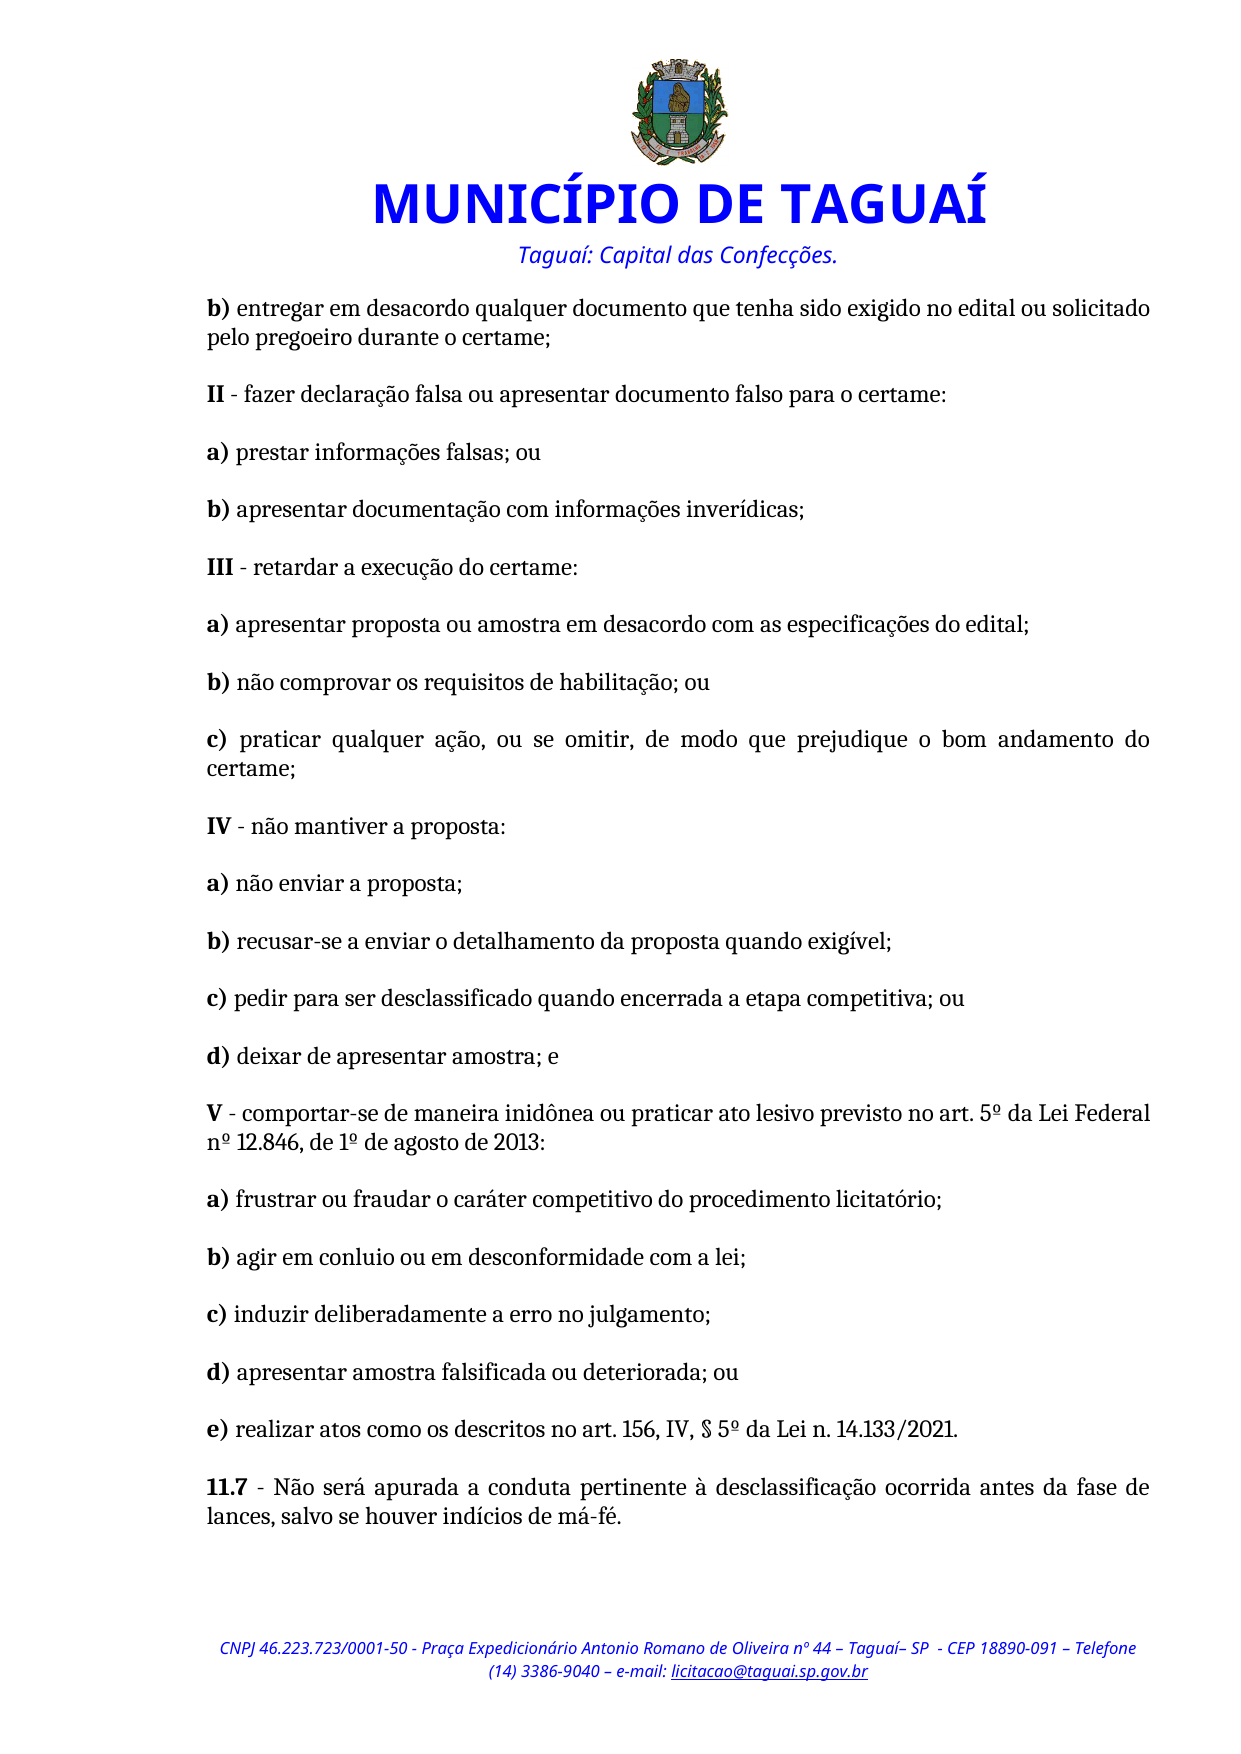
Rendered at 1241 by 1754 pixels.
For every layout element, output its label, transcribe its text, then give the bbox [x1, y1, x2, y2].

text V - comportar-se de maneira inidônea ou praticar ato lesivo previsto no art. 5º da Lei Federal nº 12.846, de 1º de agosto de 2013: [207, 1099, 1152, 1157]
text c) praticar qualquer ação, ou se omitir, de modo que prejudique o bom andamento do certame; [207, 725, 1152, 783]
text d) deixar de apresentar amostra; e [207, 1042, 1152, 1070]
text d) apresentar amostra falsificada ou deteriorada; ou [207, 1358, 1152, 1387]
text b) não comprovar os requisitos de habilitação; ou [207, 668, 1152, 697]
text b) agir em conluio ou em desconformidade com a lei; [207, 1243, 1152, 1272]
text c) pedir para ser desclassificado quando encerrada a etapa competitiva; ou [207, 984, 1152, 1013]
text a) não enviar a proposta; [207, 869, 1152, 898]
text a) apresentar proposta ou amostra em desacordo com as especificações do edital; [207, 610, 1152, 639]
text IV - não mantiver a proposta: [207, 812, 1152, 840]
text 11.7 - Não será apurada a conduta pertinente à desclassificação ocorrida antes da fase de lances, salvo se houver indícios de má-fé. [207, 1473, 1152, 1530]
text a) frustrar ou fraudar o caráter competitivo do procedimento licitatório; [207, 1185, 1152, 1214]
text III - retardar a execução do certame: [207, 553, 1152, 582]
text b) recusar-se a enviar o detalhamento da proposta quando exigível; [207, 927, 1152, 955]
text c) induzir deliberadamente a erro no julgamento; [207, 1300, 1152, 1329]
text a) prestar informações falsas; ou [207, 438, 1152, 467]
text II - fazer declaração falsa ou apresentar documento falso para o certame: [207, 380, 1152, 409]
text b) apresentar documentação com informações inverídicas; [207, 495, 1152, 524]
text b) entregar em desacordo qualquer documento que tenha sido exigido no edital ou solicitado pelo pregoeiro durante o certame; [207, 294, 1152, 352]
text e) realizar atos como os descritos no art. 156, IV, § 5º da Lei n. 14.133/2021. [207, 1415, 1152, 1444]
